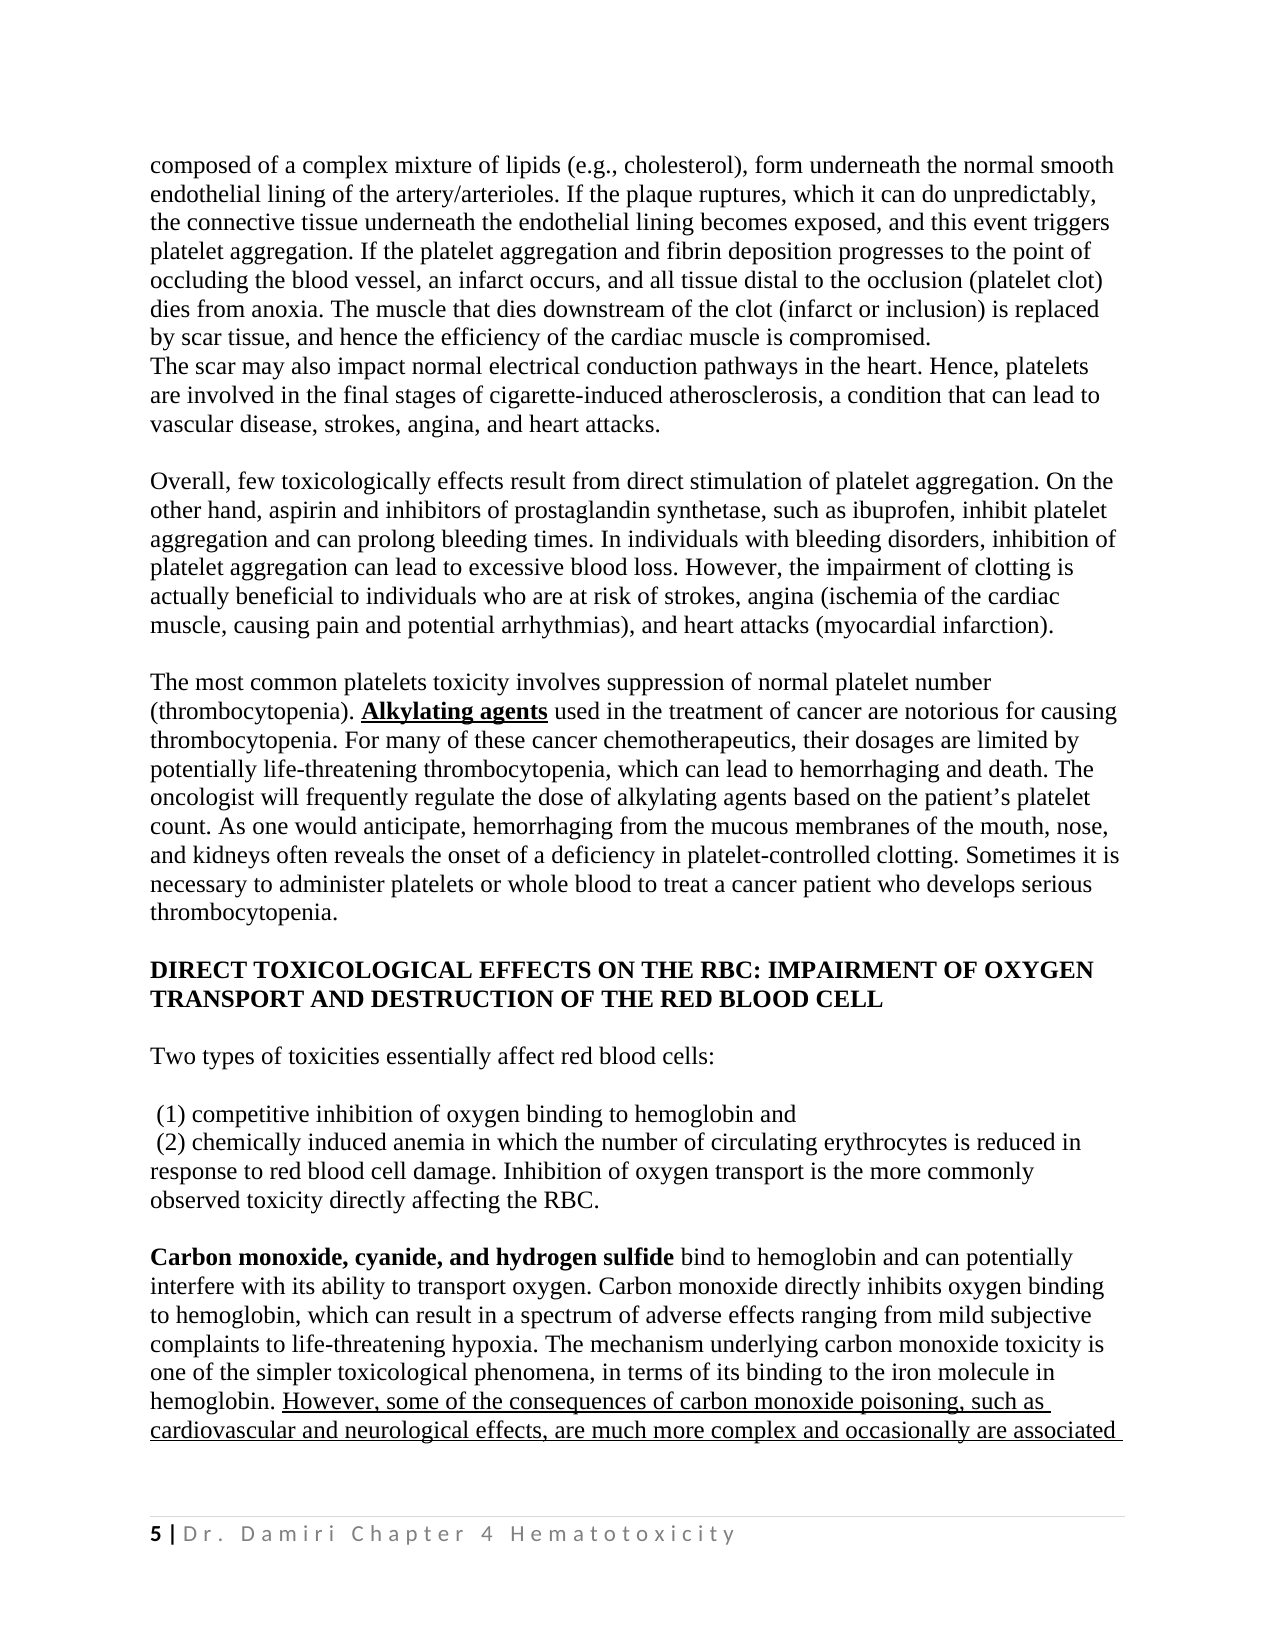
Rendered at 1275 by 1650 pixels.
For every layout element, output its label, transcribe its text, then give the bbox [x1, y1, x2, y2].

text DIRECT TOXICOLOGICAL EFFECTS ON THE RBC: IMPAIRMENT OF OXYGEN [150, 955, 1125, 984]
text The scar may also impact normal electrical conduction pathways in the heart. Hence, platelets are involved in the final stages of cigarette-induced atherosclerosis, a condition that can lead to vascular disease, strokes, angina, and heart attacks. [150, 351, 1125, 437]
text Two types of toxicities essentially affect red blood cells: [150, 1041, 1125, 1070]
text TRANSPORT AND DESTRUCTION OF THE RED BLOOD CELL [150, 984, 1125, 1012]
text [150, 150, 1125, 351]
text (1) competitive inhibition of oxygen binding to hemoglobin and [150, 1099, 1125, 1127]
text Overall, few toxicologically effects result from direct stimulation of platelet aggregation. On the other hand, aspirin and inhibitors of prostaglandin synthetase, such as ibuprofen, inhibit platelet aggregation and can prolong bleeding times. In individuals with bleeding disorders, inhibition of platelet aggregation can lead to excessive blood loss. However, the impairment of clotting is actually beneficial to individuals who are at risk of strokes, angina (ischemia of the cardiac muscle, causing pain and potential arrhythmias), and heart attacks (myocardial infarction). [150, 466, 1125, 639]
text The most common platelets toxicity involves suppression of normal platelet number (thrombocytopenia). Alkylating agents used in the treatment of cancer are notorious for causing thrombocytopenia. For many of these cancer chemotherapeutics, their dosages are limited by potentially life-threatening thrombocytopenia, which can lead to hemorrhaging and death. The oncologist will frequently regulate the dose of alkylating agents based on the patient’s platelet count. As one would anticipate, hemorrhaging from the mucous membranes of the mouth, nose, and kidneys often reveals the onset of a deficiency in platelet-controlled clotting. Sometimes it is necessary to administer platelets or whole blood to treat a cancer patient who develops serious thrombocytopenia. [150, 667, 1125, 926]
text (2) chemically induced anemia in which the number of circulating erythrocytes is reduced in response to red blood cell damage. Inhibition of oxygen transport is the more commonly observed toxicity directly affecting the RBC. [150, 1127, 1125, 1214]
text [150, 1242, 1125, 1444]
